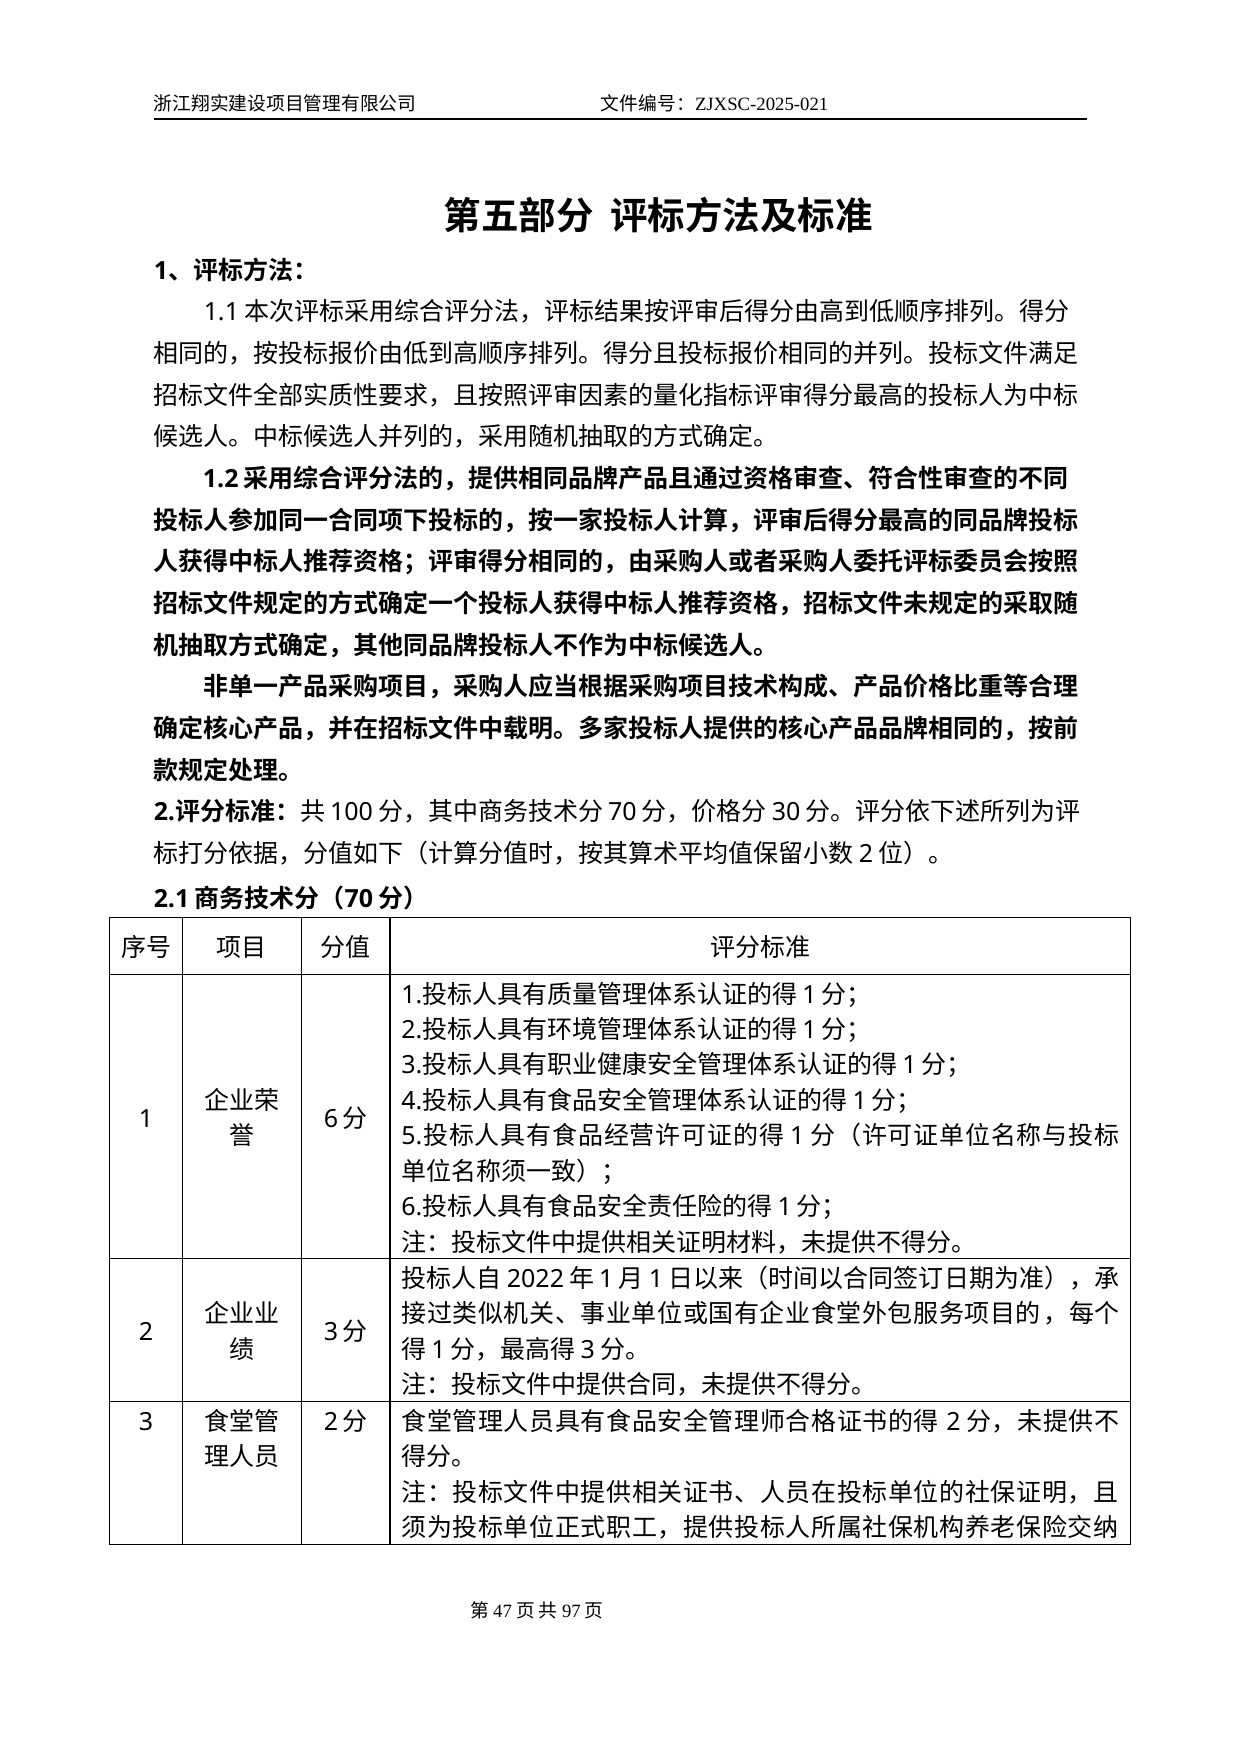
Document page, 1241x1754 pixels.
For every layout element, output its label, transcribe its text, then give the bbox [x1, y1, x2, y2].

table_cell 食堂管理人员 [183, 1402, 301, 1543]
text 2.1商务技术分（70分） [153, 871, 1087, 917]
text 第五部分 评标方法及标准 [153, 162, 1087, 246]
table_header 序号 [110, 918, 182, 974]
table_cell 6分 [302, 975, 389, 1258]
text 1、评标方法： [153, 246, 1087, 287]
table_cell 2分 [302, 1402, 389, 1543]
table_header 项目 [183, 918, 301, 974]
table_cell 投标人自2022年1月1日以来（时间以合同签订日期为准），承接过类似机关、事业单位或国有企业食堂外包服务项目的，每个得1分，最高得3分。 注：投标文件中提供合同，未提供不得分。 [391, 1259, 1130, 1401]
table_header 分值 [302, 918, 389, 974]
table_cell 3分 [302, 1259, 389, 1401]
text 2.评分标准：共100分，其中商务技术分70分，价格分30分。评分依下述所列为评标打分依据，分值如下（计算分值时，按其算术平均值保留小数2位）。 [153, 787, 1087, 871]
text 1.1本次评标采用综合评分法，评标结果按评审后得分由高到低顺序排列。得分相同的，按投标报价由低到高顺序排列。得分且投标报价相同的并列。投标文件满足招标文件全部实质性要求，且按照评审因素的量化指标评审得分最高的投标人为中标候选人。中标候选人并列的，采用随机抽取的方式确定。 [153, 287, 1087, 454]
table_cell 企业荣誉 [183, 975, 301, 1258]
table_cell 1.投标人具有质量管理体系认证的得1分； 2.投标人具有环境管理体系认证的得1分； 3.投标人具有职业健康安全管理体系认证的得1分； 4.投标人具有食品安全管理体系认证的得1分； 5.投标人具有食品经营许可证的得1分（许可证单位名称与投标单位名称须一致）； 6.投标人具有食品安全责任险的得1分； 注：投标文件中提供相关证明材料，未提供不得分。 [391, 975, 1130, 1258]
table_cell 1 [110, 975, 182, 1258]
table_cell 企业业绩 [183, 1259, 301, 1401]
text 非单一产品采购项目，采购人应当根据采购项目技术构成、产品价格比重等合理确定核心产品，并在招标文件中载明。多家投标人提供的核心产品品牌相同的，按前款规定处理。 [153, 662, 1087, 787]
table_cell 3 [110, 1402, 182, 1543]
text 1.2采用综合评分法的，提供相同品牌产品且通过资格审查、符合性审查的不同投标人参加同一合同项下投标的，按一家投标人计算，评审后得分最高的同品牌投标人获得中标人推荐资格；评审得分相同的，由采购人或者采购人委托评标委员会按照招标文件规定的方式确定一个投标人获得中标人推荐资格，招标文件未规定的采取随机抽取方式确定，其他同品牌投标人不作为中标候选人。 [153, 454, 1087, 662]
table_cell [391, 1402, 1130, 1543]
table_cell 2 [110, 1259, 182, 1401]
table_header 评分标准 [391, 918, 1130, 974]
